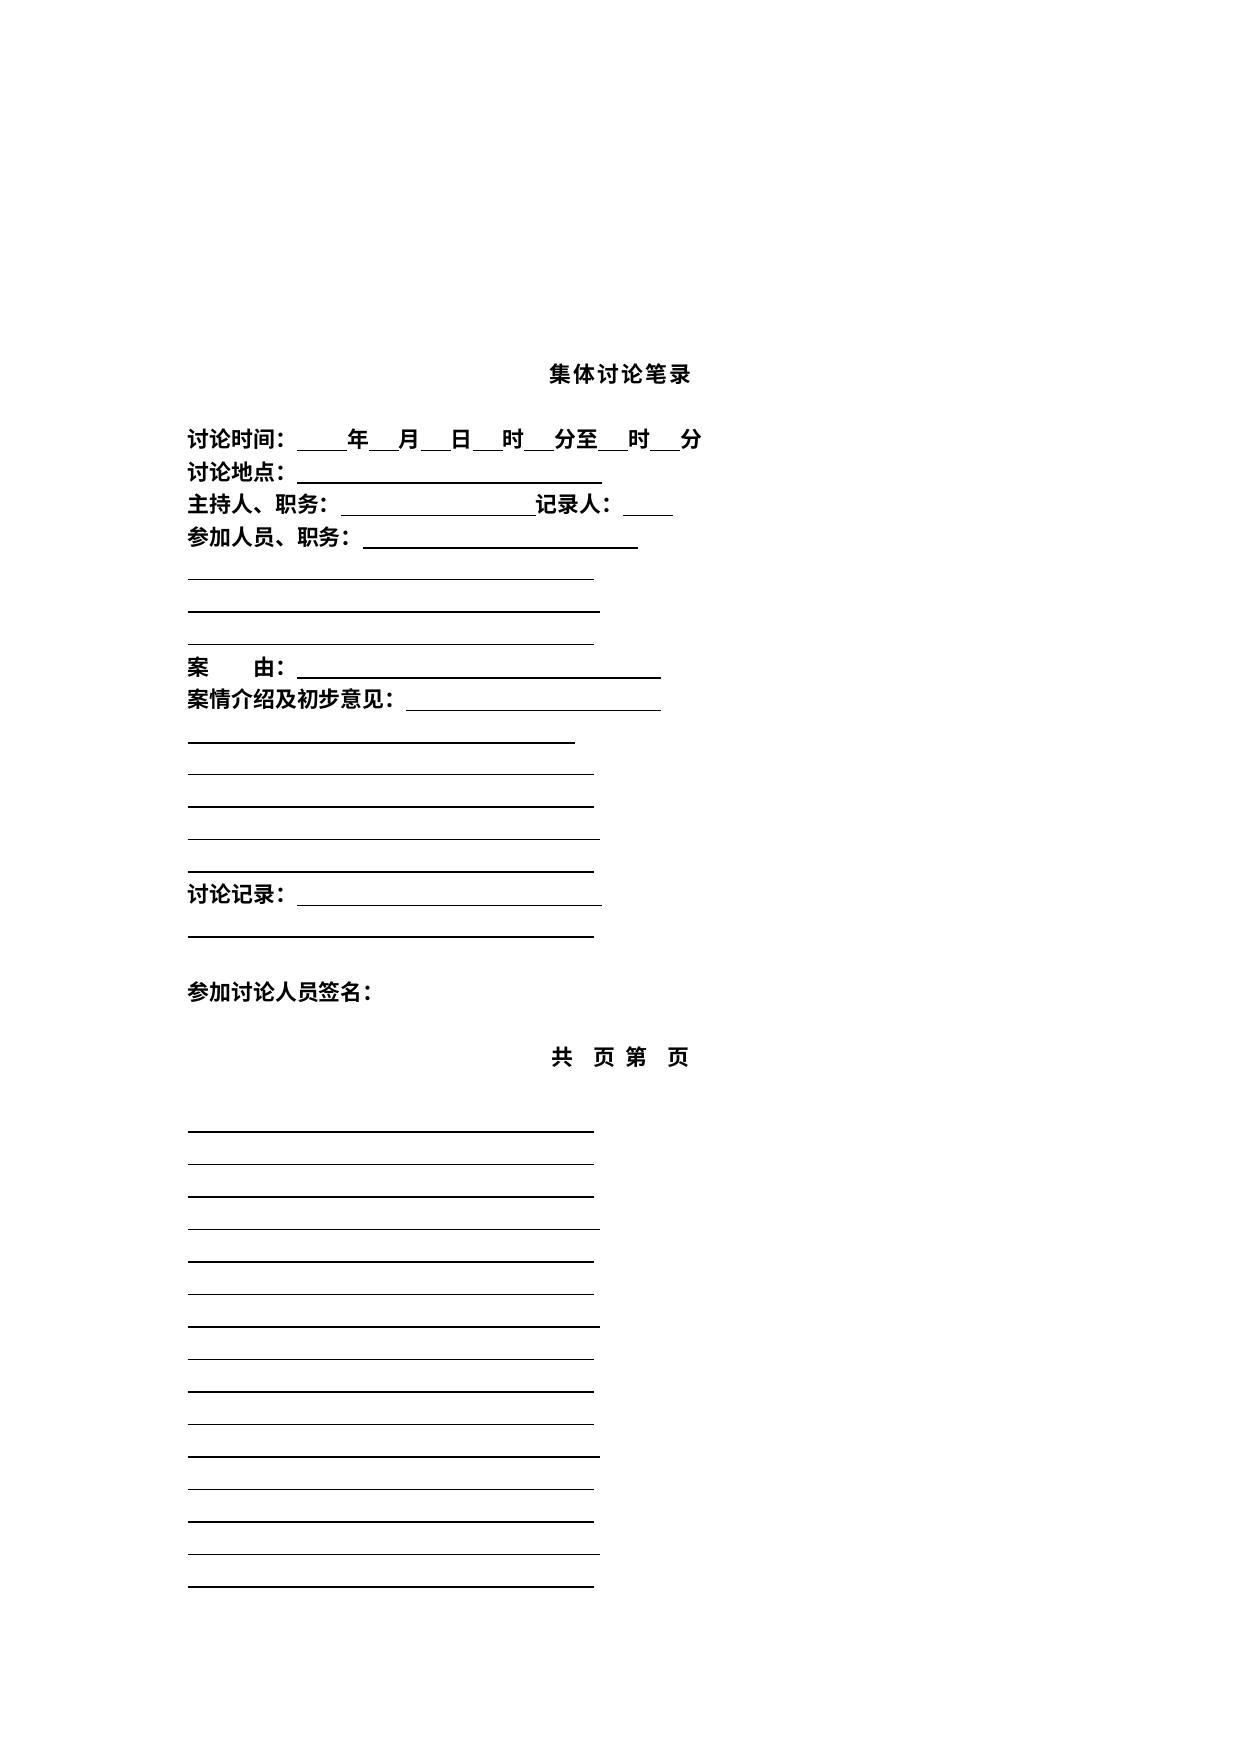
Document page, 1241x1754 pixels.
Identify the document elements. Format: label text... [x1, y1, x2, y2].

text 集体讨论笔录 [187, 357, 1053, 389]
text 主持人、职务： 记录人： [187, 487, 1053, 519]
text 参加讨论人员签名： [187, 974, 1053, 1007]
text 共 页 第 页 [187, 1039, 1053, 1072]
text 讨论地点： [187, 454, 1053, 487]
text 参加人员、职务： [187, 519, 1053, 552]
text 讨论记录： [187, 877, 1053, 909]
text 案 由： [187, 649, 1053, 682]
text 案情介绍及初步意见： [187, 682, 1053, 714]
text 讨论时间： 年 月 日 时 分至 时 分 [187, 422, 1053, 454]
